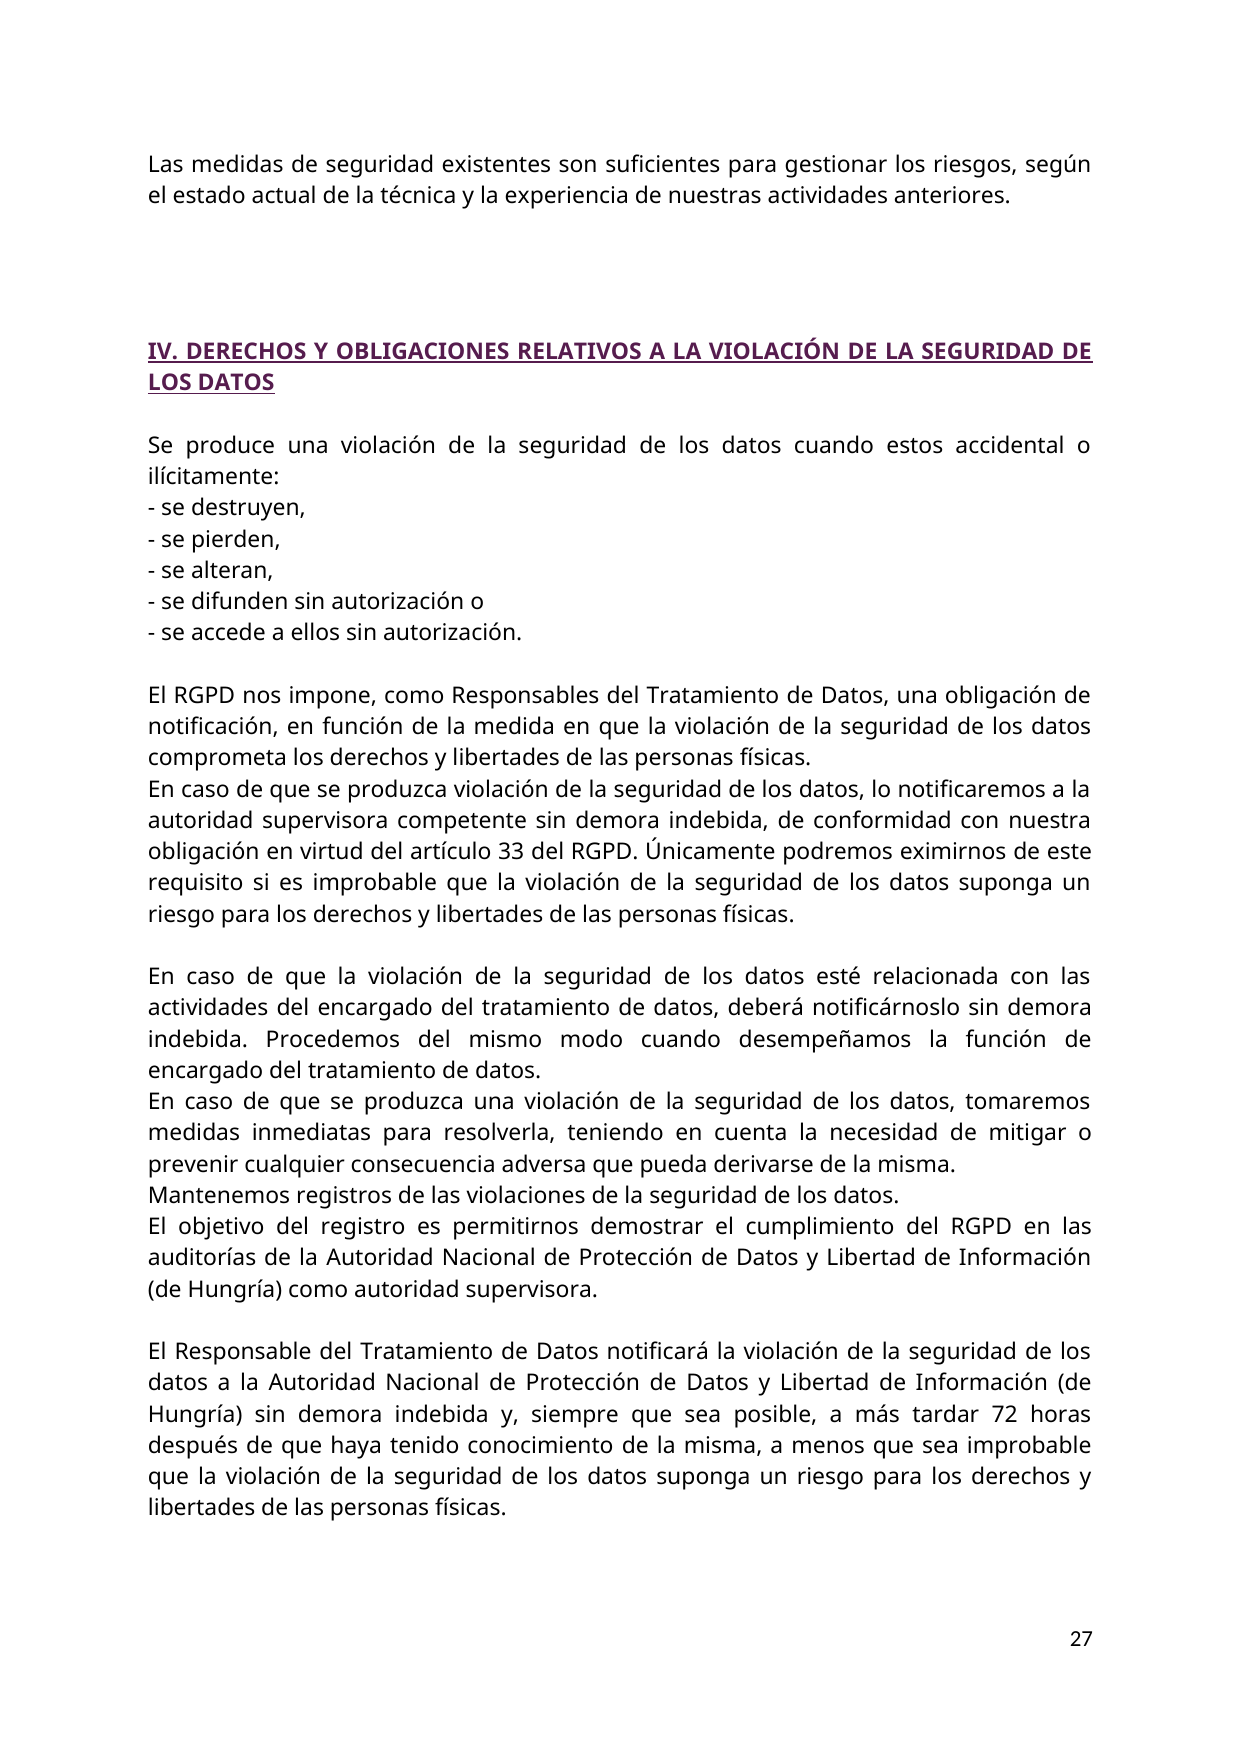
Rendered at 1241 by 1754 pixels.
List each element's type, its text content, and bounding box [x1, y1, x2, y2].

text IV. DERECHOS Y OBLIGACIONES RELATIVOS A LA VIOLACIÓN DE LA SEGURIDAD DE LOS DATOS [148, 335, 1093, 361]
text En caso de que se produzca una violación de la seguridad de los datos, tomaremos medidas inmediatas para resolverla, teniendo en cuenta la necesidad de mitigar o prevenir cualquier consecuencia adversa que pueda derivarse de la misma. [148, 1085, 1093, 1179]
list Las medidas de seguridad existentes son suficientes para gestionar los riesgos, según el estado actual de la técnica y la experiencia de nuestras actividades anteriores. [148, 148, 1093, 210]
text El Responsable del Tratamiento de Datos notificará la violación de la seguridad de los datos a la Autoridad Nacional de Protección de Datos y Libertad de Información (de Hungría) sin demora indebida y, siempre que sea posible, a más tardar 72 horas después de que haya tenido conocimiento de la misma, a menos que sea improbable que la violación de la seguridad de los datos suponga un riesgo para los derechos y libertades de las personas físicas. [148, 1335, 1093, 1523]
text En caso de que se produzca violación de la seguridad de los datos, lo notificaremos a la autoridad supervisora competente sin demora indebida, de conformidad con nuestra obligación en virtud del artículo 33 del RGPD. Únicamente podremos eximirnos de este requisito si es improbable que la violación de la seguridad de los datos suponga un riesgo para los derechos y libertades de las personas físicas. [148, 773, 1093, 929]
text Mantenemos registros de las violaciones de la seguridad de los datos. [148, 1179, 1093, 1210]
text - se pierden, [148, 523, 1093, 554]
text - se destruyen, [148, 491, 1093, 523]
text - se alteran, [148, 554, 1093, 585]
text - se difunden sin autorización o [148, 585, 1093, 616]
text El objetivo del registro es permitirnos demostrar el cumplimiento del RGPD en las auditorías de la Autoridad Nacional de Protección de Datos y Libertad de Información (de Hungría) como autoridad supervisora. [148, 1210, 1093, 1304]
text En caso de que la violación de la seguridad de los datos esté relacionada con las actividades del encargado del tratamiento de datos, deberá notificárnoslo sin demora indebida. Procedemos del mismo modo cuando desempeñamos la función de encargado del tratamiento de datos. [148, 960, 1093, 1085]
text Se produce una violación de la seguridad de los datos cuando estos accidental o ilícitamente: [148, 429, 1093, 491]
text El RGPD nos impone, como Responsables del Tratamiento de Datos, una obligación de notificación, en función de la medida en que la violación de la seguridad de los datos comprometa los derechos y libertades de las personas físicas. [148, 679, 1093, 773]
text IV. DERECHOS Y OBLIGACIONES RELATIVOS A LA VIOLACIÓN DE LA SEGURIDAD DE LOS DATOS [148, 363, 1093, 398]
text - se accede a ellos sin autorización. [148, 616, 1093, 648]
